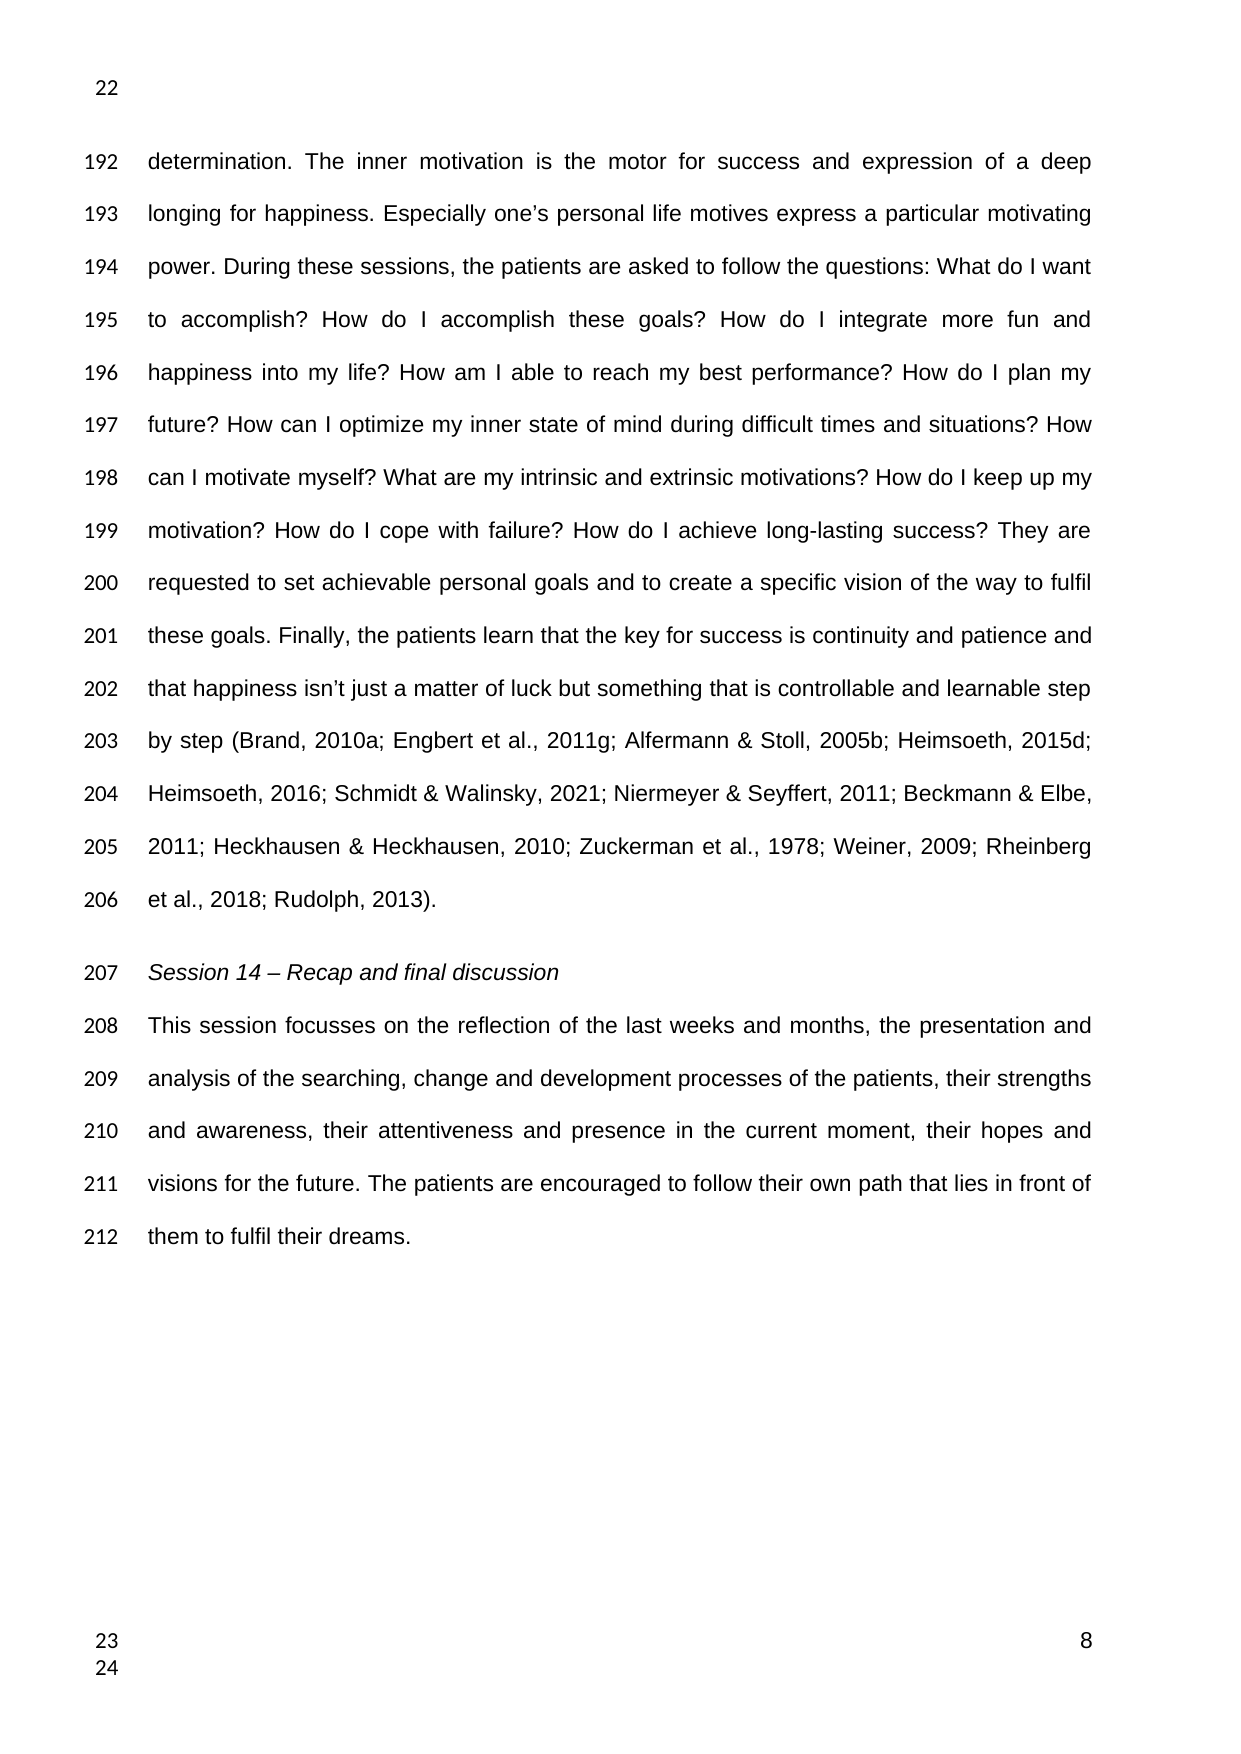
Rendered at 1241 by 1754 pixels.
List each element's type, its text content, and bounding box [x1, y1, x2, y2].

text This session focusses on the reflection of the last weeks and months, the presentation and analysis of the searching, change and development processes of the patients, their strengths and awareness, their attentiveness and presence in the current moment, their hopes and visions for the future. The patients are encouraged to follow their own path that lies in front of them to fulfil their dreams. [148, 1012, 1093, 1249]
text Session 14 – Recap and final discussion [148, 959, 1093, 985]
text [148, 148, 1093, 912]
